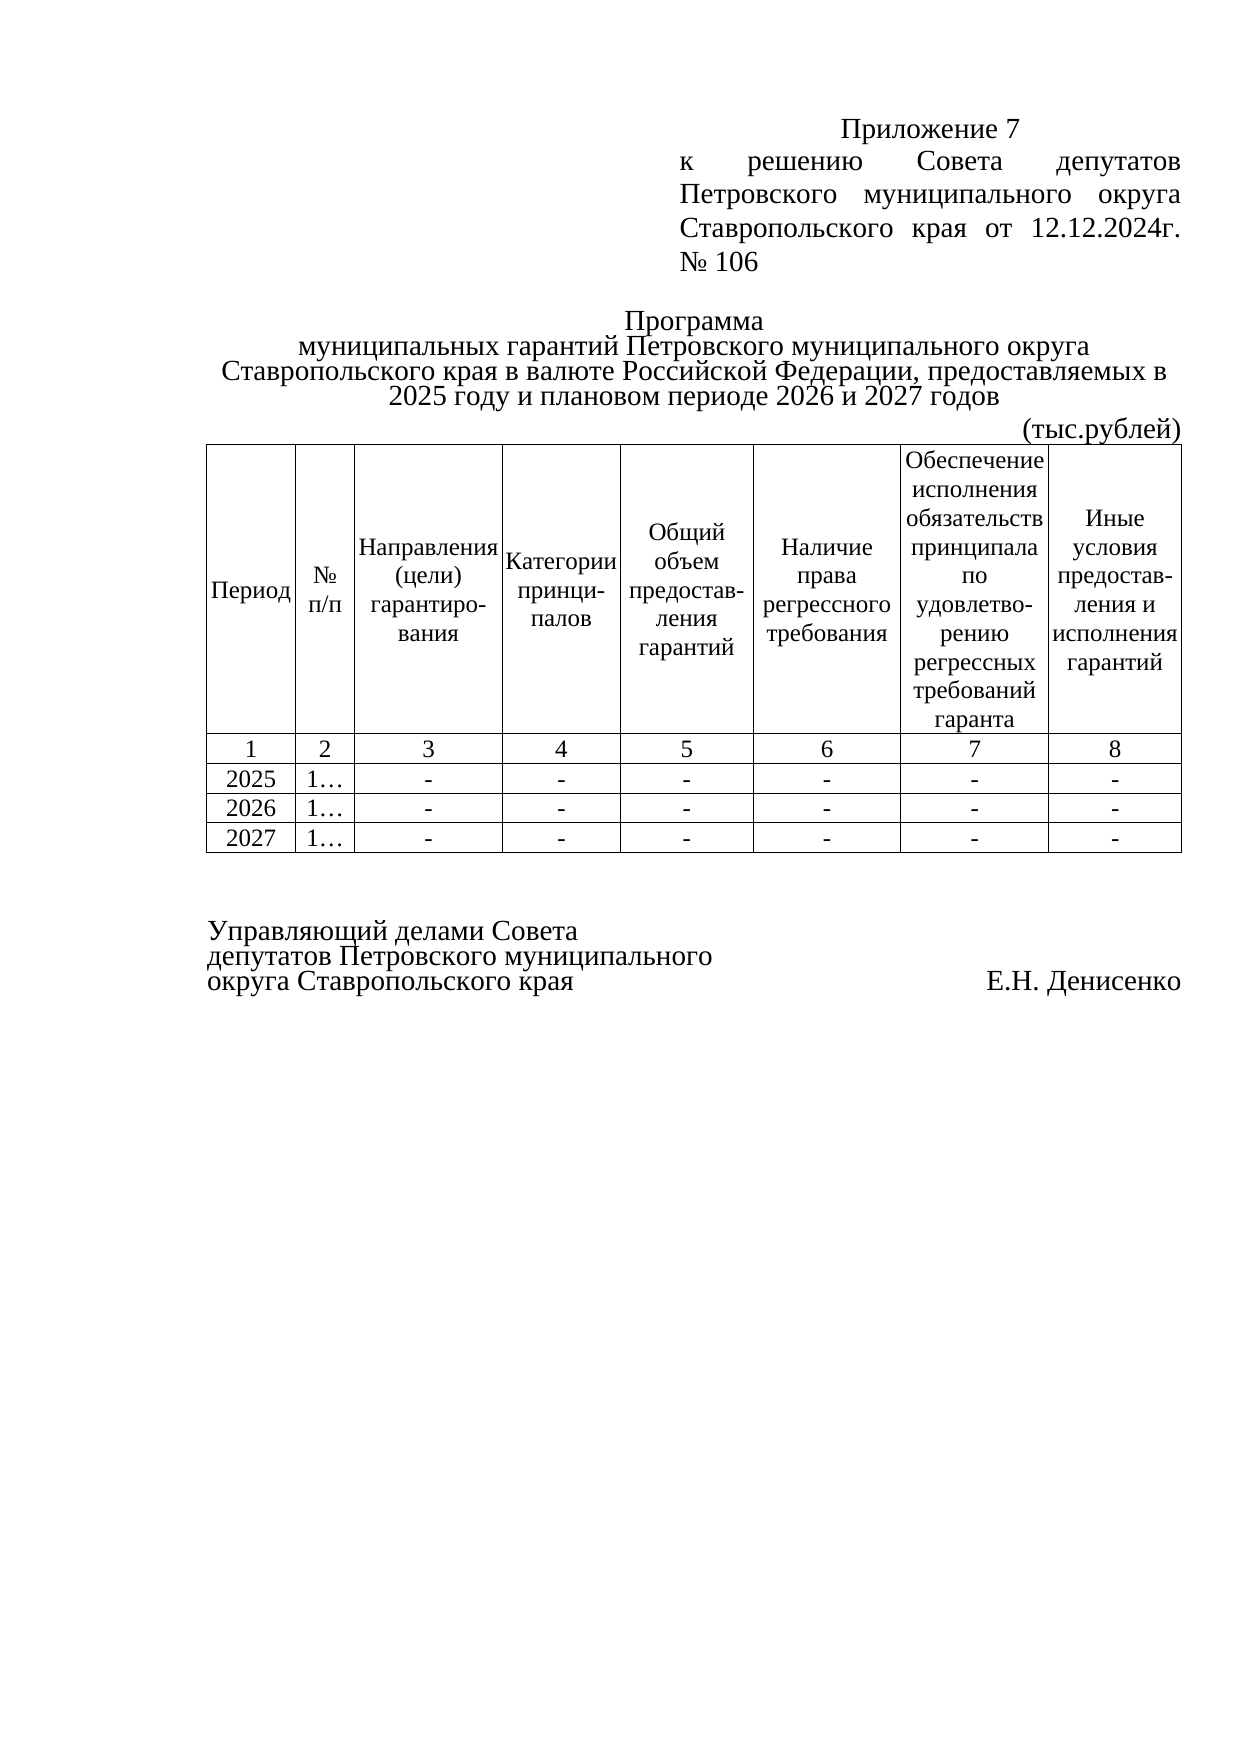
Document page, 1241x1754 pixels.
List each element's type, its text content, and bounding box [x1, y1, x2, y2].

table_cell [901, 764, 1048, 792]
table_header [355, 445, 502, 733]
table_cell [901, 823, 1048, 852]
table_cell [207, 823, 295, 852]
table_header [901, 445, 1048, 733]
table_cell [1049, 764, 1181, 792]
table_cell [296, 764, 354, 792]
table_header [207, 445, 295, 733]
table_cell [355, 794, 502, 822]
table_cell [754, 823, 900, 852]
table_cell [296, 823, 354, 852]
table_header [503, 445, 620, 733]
text муниципальных гарантий Петровского муниципального округа Ставропольского края в валюте Российской Федерации, предоставляемых в 2025 году и плановом периоде 2026 и 2027 годов [207, 336, 1181, 411]
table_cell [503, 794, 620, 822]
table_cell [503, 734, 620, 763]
text Управляющий делами Совета [207, 920, 1181, 945]
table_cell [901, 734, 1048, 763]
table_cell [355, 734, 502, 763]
text к решению Совета депутатов Петровского муниципального округа Ставропольского края от 12.12.2024г. № 106 [679, 143, 1181, 277]
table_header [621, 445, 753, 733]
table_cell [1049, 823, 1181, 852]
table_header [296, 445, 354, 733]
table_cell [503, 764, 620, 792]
text Приложение 7 [679, 118, 1181, 143]
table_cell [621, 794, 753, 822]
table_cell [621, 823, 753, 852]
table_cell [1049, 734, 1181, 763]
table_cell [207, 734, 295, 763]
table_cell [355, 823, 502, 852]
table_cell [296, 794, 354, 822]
text (тыс.рублей) [207, 411, 1181, 444]
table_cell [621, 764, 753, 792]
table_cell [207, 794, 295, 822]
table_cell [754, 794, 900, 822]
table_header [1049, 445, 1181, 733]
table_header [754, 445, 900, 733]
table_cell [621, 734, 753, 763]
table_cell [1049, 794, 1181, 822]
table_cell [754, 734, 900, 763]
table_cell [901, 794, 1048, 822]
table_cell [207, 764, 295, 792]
text округа Ставропольского края Е.Н. Денисенко [207, 970, 1181, 995]
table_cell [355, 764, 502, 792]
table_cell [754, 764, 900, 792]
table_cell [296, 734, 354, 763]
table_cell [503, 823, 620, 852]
text Программа [207, 311, 1181, 336]
text депутатов Петровского муниципального [207, 945, 1181, 970]
